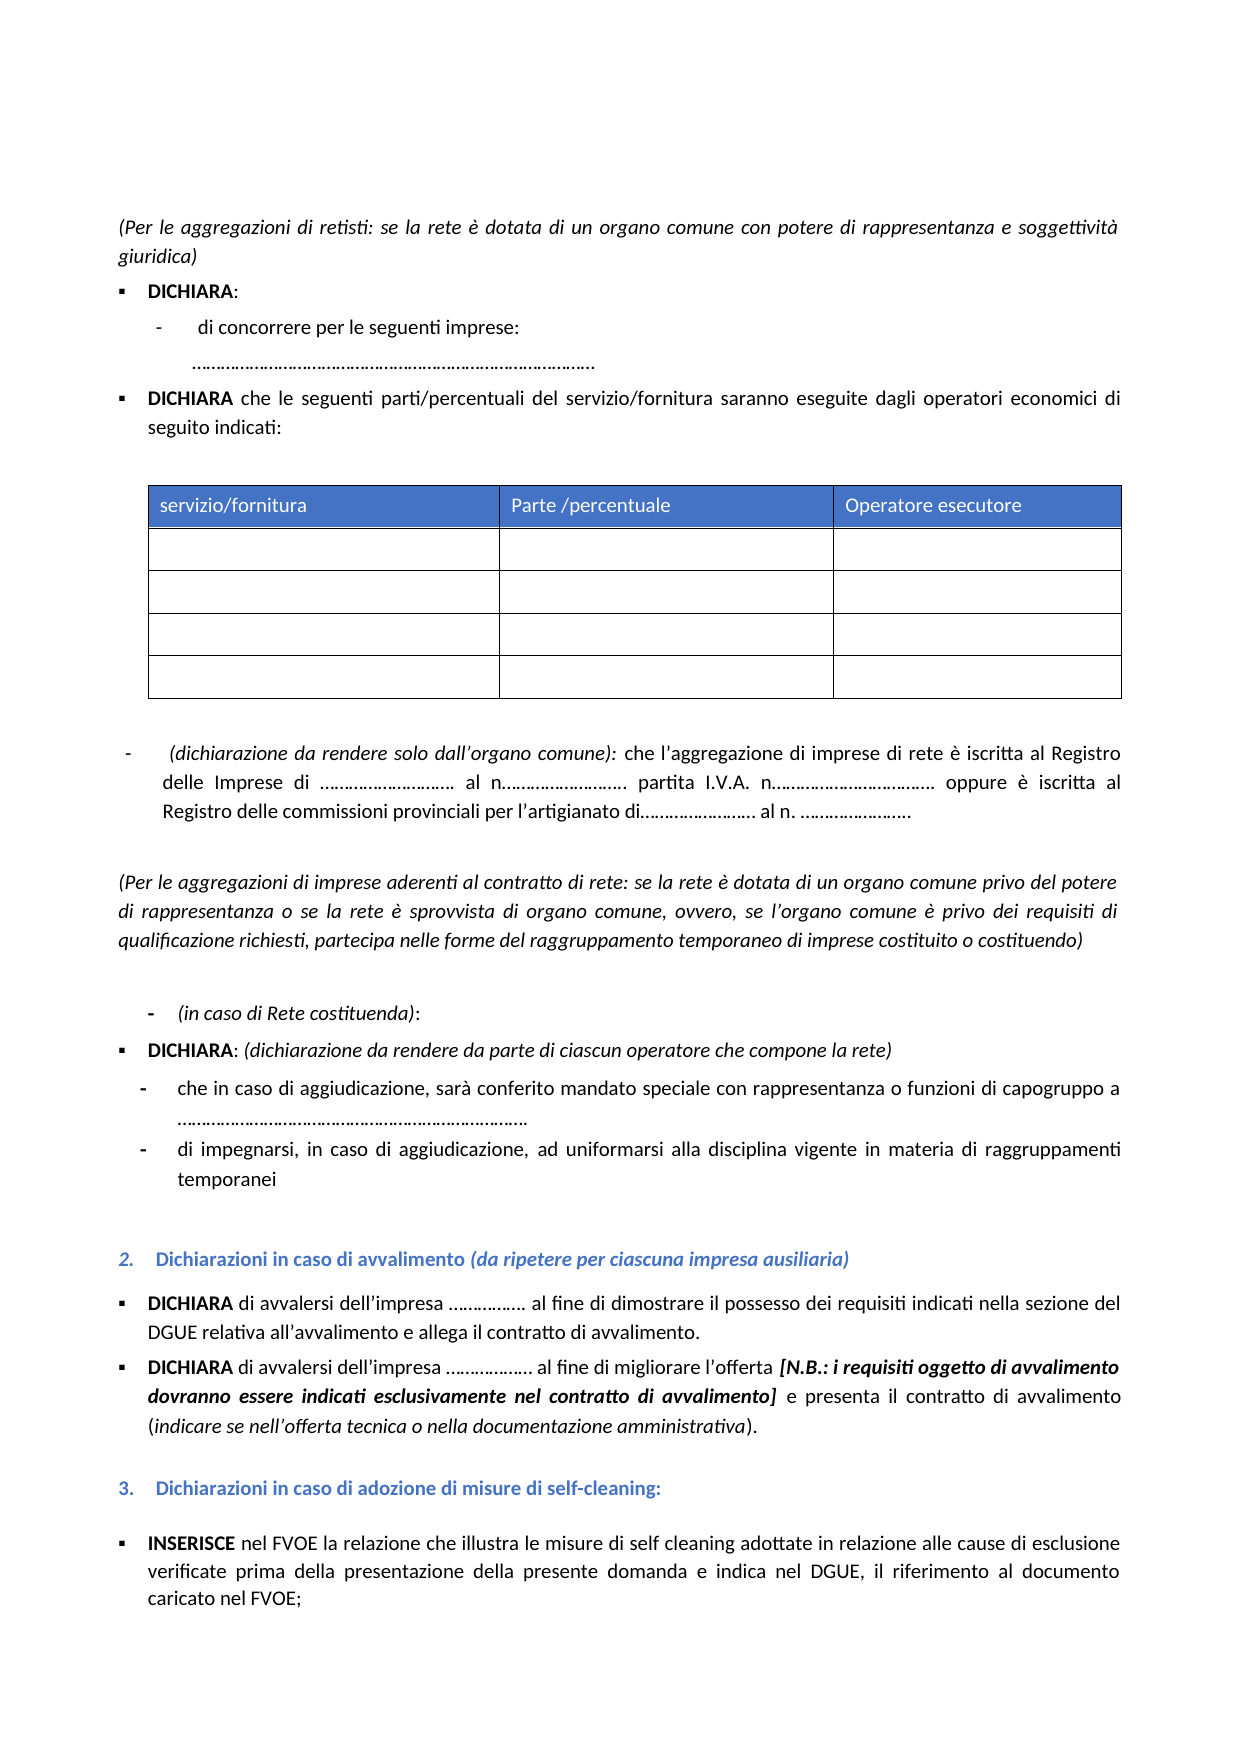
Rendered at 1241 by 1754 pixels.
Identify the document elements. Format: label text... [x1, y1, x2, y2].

text ▪ DICHIARA: [118, 278, 1122, 304]
table_cell [500, 529, 833, 570]
table_cell [149, 656, 499, 697]
table_header servizio/fornitura [149, 486, 499, 527]
text ▪ DICHIARA di avvalersi dell’impresa ……………… al fine di migliorare l’offerta [N.B.: i requisiti oggetto di avvalimento dovranno essere indicati esclusivamente nel contratto di avvalimento] e presenta il contratto di avvalimento (indicare se nell’offerta tecnica o nella documentazione amministrativa). [118, 1354, 1122, 1438]
table_cell [834, 656, 1121, 697]
text ▪ DICHIARA: (dichiarazione da rendere da parte di ciascun operatore che compone la rete) [118, 1037, 1122, 1063]
table_cell [149, 529, 499, 570]
text (Per le aggregazioni di retisti: se la rete è dotata di un organo comune con potere di rappresentanza e soggettività giuridica) [118, 214, 1122, 268]
text ▪ DICHIARA che le seguenti parti/percentuali del servizio/fornitura saranno eseguite dagli operatori economici di seguito indicati: [118, 385, 1122, 439]
list (dichiarazione da rendere solo dall’organo comune): che l’aggregazione di imprese di rete è iscritta al Registro delle Imprese di ………………………. al n…………………….. partita I.V.A. n……………………………. oppure è iscritta al Registro delle commissioni provinciali per l’artigianato di…………………… al n. ………………….. [125, 740, 1122, 824]
table_cell [500, 571, 833, 612]
table_cell [500, 656, 833, 697]
list di concorrere per le seguenti imprese: [156, 314, 1122, 339]
table_cell [834, 529, 1121, 570]
list (in caso di Rete costituenda): [148, 998, 1122, 1027]
table_cell [834, 614, 1121, 655]
text ………………………………………………………………………… [118, 349, 1122, 375]
table_header Operatore esecutore [834, 486, 1121, 527]
text ▪ DICHIARA di avvalersi dell’impresa ……………. al fine di dimostrare il possesso dei requisiti indicati nella sezione del DGUE relativa all’avvalimento e allega il contratto di avvalimento. [118, 1290, 1122, 1344]
table_cell [834, 571, 1121, 612]
table_cell [149, 571, 499, 612]
list Dichiarazioni in caso di avvalimento (da ripetere per ciascuna impresa ausiliaria) [118, 1246, 1122, 1271]
list Dichiarazioni in caso di adozione di misure di self-cleaning: [118, 1476, 1122, 1501]
table_cell [149, 614, 499, 655]
list che in caso di aggiudicazione, sarà conferito mandato speciale con rappresentanza o funzioni di capogruppo a ………………………………………………………………. [140, 1073, 1122, 1130]
text (Per le aggregazioni di imprese aderenti al contratto di rete: se la rete è dotata di un organo comune privo del potere di rappresentanza o se la rete è sprovvista di organo comune, ovvero, se l’organo comune è privo dei requisiti di qualificazione richiesti, partecipa nelle forme del raggruppamento temporaneo di imprese costituito o costituendo) [118, 869, 1122, 953]
table_header Parte /percentuale [500, 486, 833, 527]
list ▪ INSERISCE nel FVOE la relazione che illustra le misure di self cleaning adottate in relazione alle cause di esclusione verificate prima della presentazione della presente domanda e indica nel DGUE, il riferimento al documento caricato nel FVOE; [118, 1530, 1122, 1611]
table_cell [500, 614, 833, 655]
list di impegnarsi, in caso di aggiudicazione, ad uniformarsi alla disciplina vigente in materia di raggruppamenti temporanei [140, 1134, 1122, 1192]
